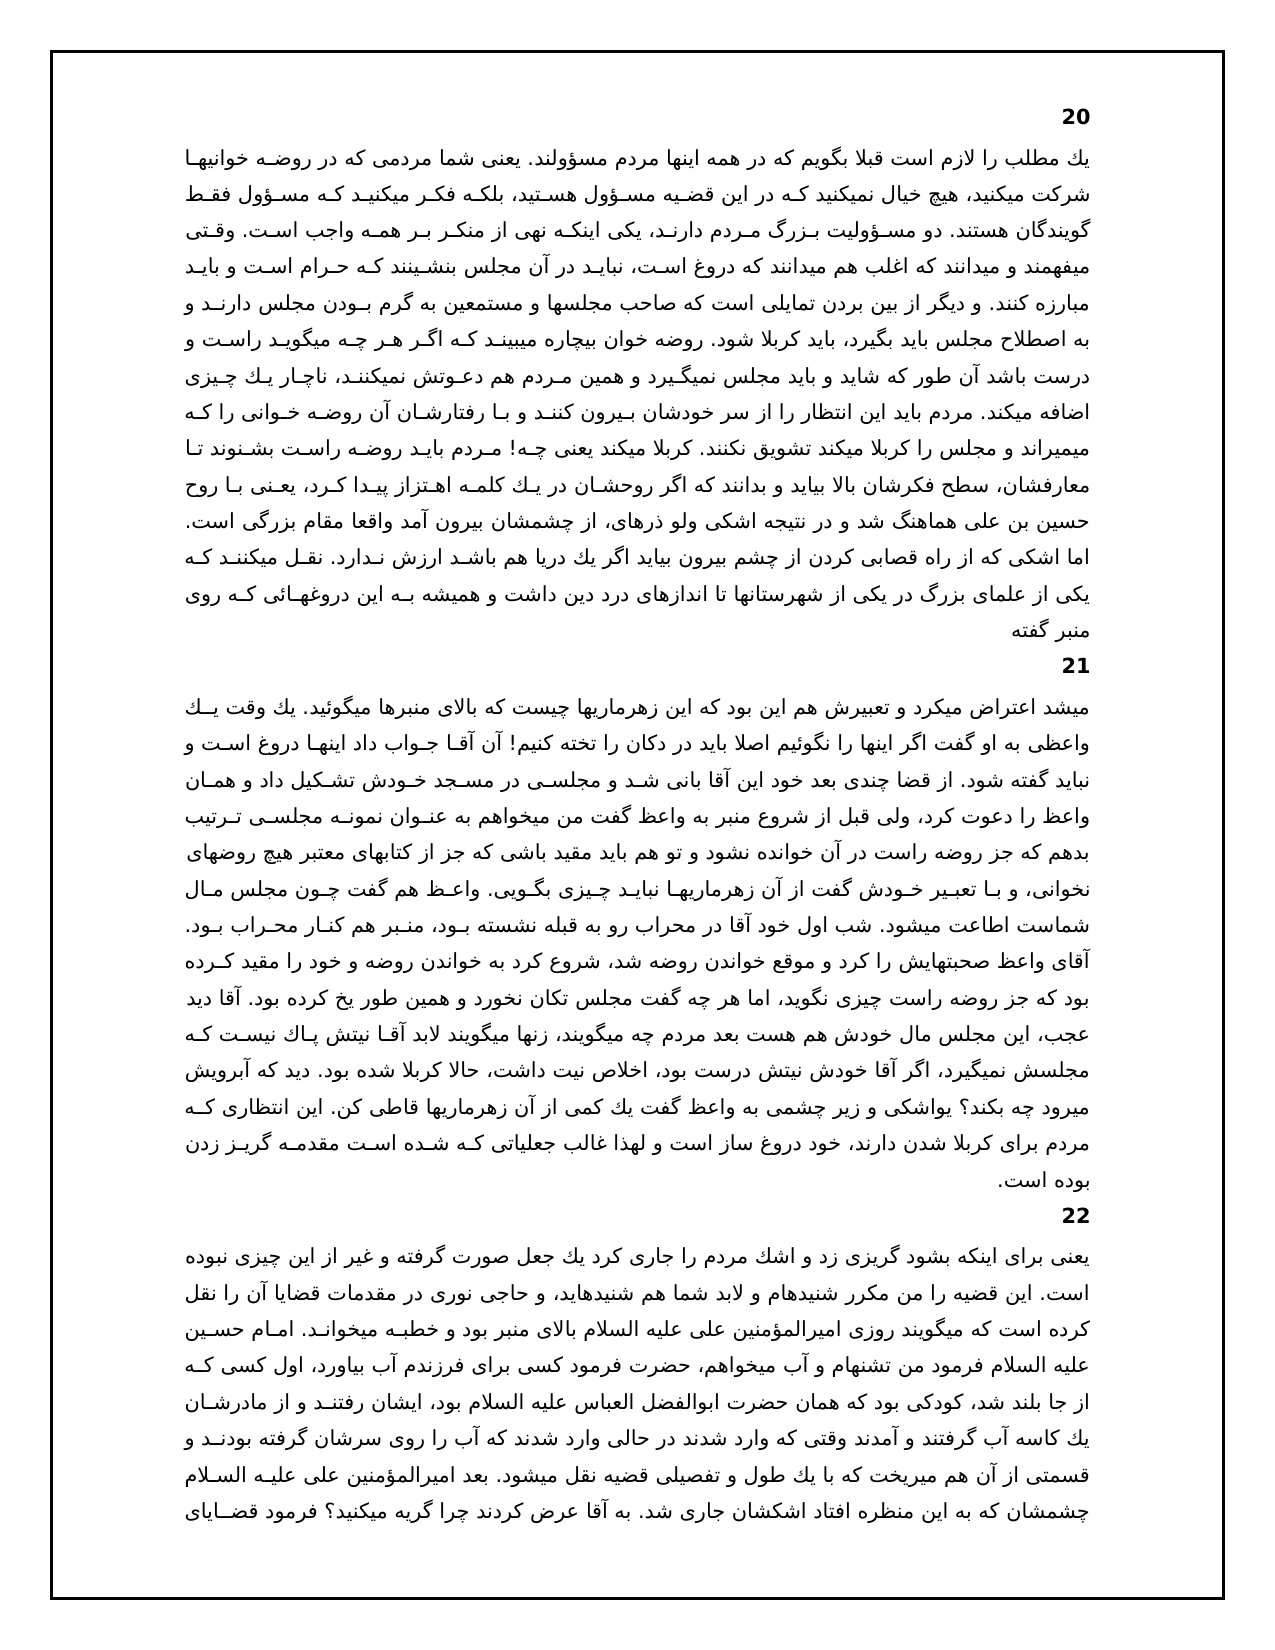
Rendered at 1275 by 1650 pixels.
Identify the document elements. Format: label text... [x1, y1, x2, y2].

table_cell يك مطلب را لازم است قبلا بگويم كه در همه اينها مردم مسؤولند. يعنی‏ شما مردمی كه در روضه خوانيها شركت می‏كنيد، هيچ خيال نمی‏كنيد كه در اين‏ قضيه مسؤول هستيد، بلكه فكر می‏كنيد كه مسؤول فقط گويندگان هستند. دو مسؤوليت بزرگ مردم دارند، يكی اينكه نهی از منكر بر همه واجب است. وقتی می‏فهمند و می‏دانند كه اغلب هم می‏دانند كه دروغ است، نبايد در آن‏ مجلس بنشينند كه حرام است و بايد مبارزه كنند. و ديگر از بين بردن‏ تمايلی است كه صاحب مجلسها و مستمعين به گرم بودن مجلس دارند و به‏ اصطلاح مجلس بايد بگيرد، بايد كربلا شود. روضه خوان بيچاره می‏بيند كه‏ اگر هر چه می‏گويد راست و درست باشد آن طور كه شايد و بايد مجلس‏ نمی‏گيرد و همين مردم هم دعوتش نمی‏كنند، ناچار يك چيزی اضافه می‏كند. مردم بايد اين انتظار را از سر خودشان بيرون كنند و با رفتارشان آن روضه‏ خوانی را كه می‏ميراند و مجلس را كربلا می‏كند تشويق نكنند. كربلا می‏كند يعنی چه! مردم بايد روضه راست بشنوند تا معارفشان، سطح فكرشان بالا بيايد و بدانند كه اگر روحشان در يك كلمه اهتزاز پيدا كرد، يعنی با روح‏ حسين بن علی هماهنگ شد و در نتيجه اشكی ولو ذره‏ای، از چشمشان بيرون آمد واقعا مقام بزرگی است. اما اشكی كه از راه قصابی كردن از چشم بيرون‏ بيايد اگر يك دريا هم باشد ارزش ندارد. نقل می‏كنند كه يكی از علمای بزرگ در يكی از شهرستانها تا اندازه‏ای درد دين داشت و هميشه به اين دروغهائی كه روی منبر گفته 21 [183, 144, 1092, 693]
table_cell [183, 104, 1092, 144]
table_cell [183, 1243, 1092, 1525]
table_cell می‏شد اعتراض می‏كرد و تعبيرش هم اين بود كه اين زهرماريها چيست كه بالای‏ منبرها می‏گوئيد. يك وقت يك واعظی به او گفت اگر اينها را نگوئيم اصلا بايد در دكان را تخته كنيم! آن آقا جواب داد اينها دروغ است و نبايد گفته شود. از قضا چندی بعد خود اين آقا بانی شد و مجلسی در مسجد خودش‏ تشكيل داد و همان واعظ را دعوت كرد، ولی قبل از شروع منبر به واعظ گفت‏ من می‏خواهم به عنوان نمونه مجلسی ترتيب بدهم كه جز روضه راست در آن‏ خوانده نشود و تو هم بايد مقيد باشی كه جز از كتابهای معتبر هيچ روضه‏ای‏ نخوانی، و با تعبير خودش گفت از آن زهرماريها نبايد چيزی بگويی. واعظ هم گفت چون مجلس مال شماست اطاعت می‏شود. شب اول خود آقا در محراب‏ رو به قبله نشسته بود، منبر هم كنار محراب بود. آقای واعظ صحبتهايش‏ را كرد و موقع خواندن روضه شد، شروع كرد به خواندن روضه و خود را مقيد كرده بود كه جز روضه راست چيزی نگويد، اما هر چه گفت مجلس تكان نخورد و همين طور يخ كرده بود. آقا ديد عجب، اين مجلس مال خودش هم هست‏ بعد مردم چه می‏گويند، زنها می‏گويند لابد آقا نيتش پاك نيست كه مجلسش‏ نمی‏گيرد، اگر آقا خودش نيتش درست بود، اخلاص نيت داشت، حالا كربلا شده بود. ديد كه آبرويش می‏رود چه بكند؟ يواشكی و زير چشمی به واعظ گفت يك كمی از آن زهرماريها قاطی كن. اين انتظاری كه مردم برای كربلا شدن دارند، خود دروغ ساز است و لهذا غالب جعلياتی كه شده است مقدمه گريز زدن بوده است. 22 [183, 694, 1092, 1243]
